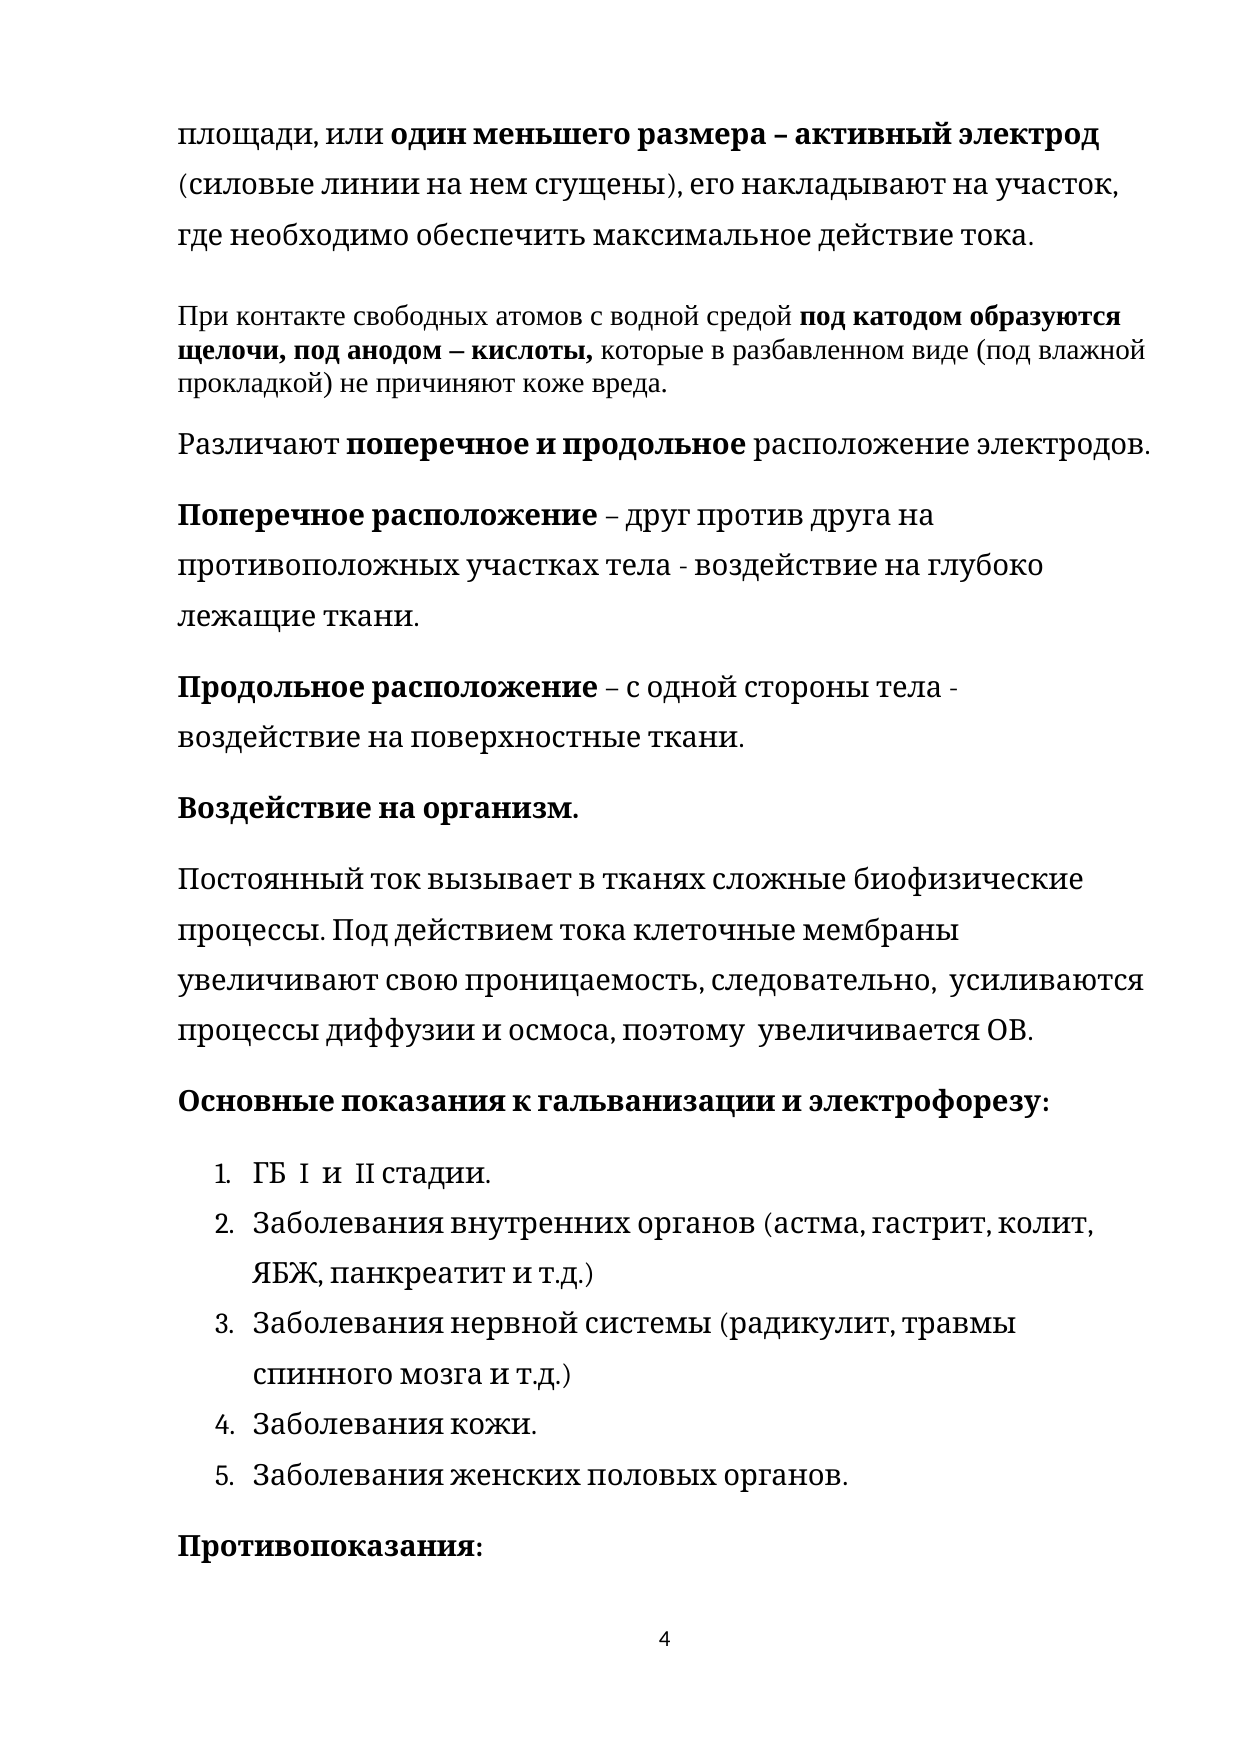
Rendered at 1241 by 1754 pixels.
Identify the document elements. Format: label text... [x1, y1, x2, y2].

list Заболевания внутренних органов (астма, гастрит, колит, ЯБЖ, панкреатит и т.д.) [215, 1207, 1152, 1291]
list Заболевания кожи. [215, 1408, 1152, 1442]
text При контакте свободных атомов с водной средой под катодом образуются щелочи, под анодом – кислоты, которые в разбавленном виде (под влажной прокладкой) не причиняют коже вреда. [177, 298, 1152, 399]
text Противопоказания: [177, 1530, 1152, 1563]
text Основные показания к гальванизации и электрофорезу: [177, 1086, 1152, 1119]
text Поперечное расположение – друг против друга на противоположных участках тела - воздействие на глубоко лежащие ткани. [177, 499, 1152, 633]
list ГБ I и II стадии. [215, 1157, 1152, 1190]
text Различают поперечное и продольное расположение электродов. [177, 428, 1152, 462]
list Заболевания нервной системы (радикулит, травмы спинного мозга и т.д.) [215, 1308, 1152, 1392]
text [177, 118, 1152, 252]
text Воздействие на организм. [177, 792, 1152, 826]
text Продольное расположение – с одной стороны тела - воздействие на поверхностные ткани. [177, 671, 1152, 755]
text Постоянный ток вызывает в тканях сложные биофизические процессы. Под действием тока клеточные мембраны увеличивают свою проницаемость, следовательно, усиливаются процессы диффузии и осмоса, поэтому увеличивается ОВ. [177, 863, 1152, 1048]
list Заболевания женских половых органов. [215, 1459, 1152, 1492]
